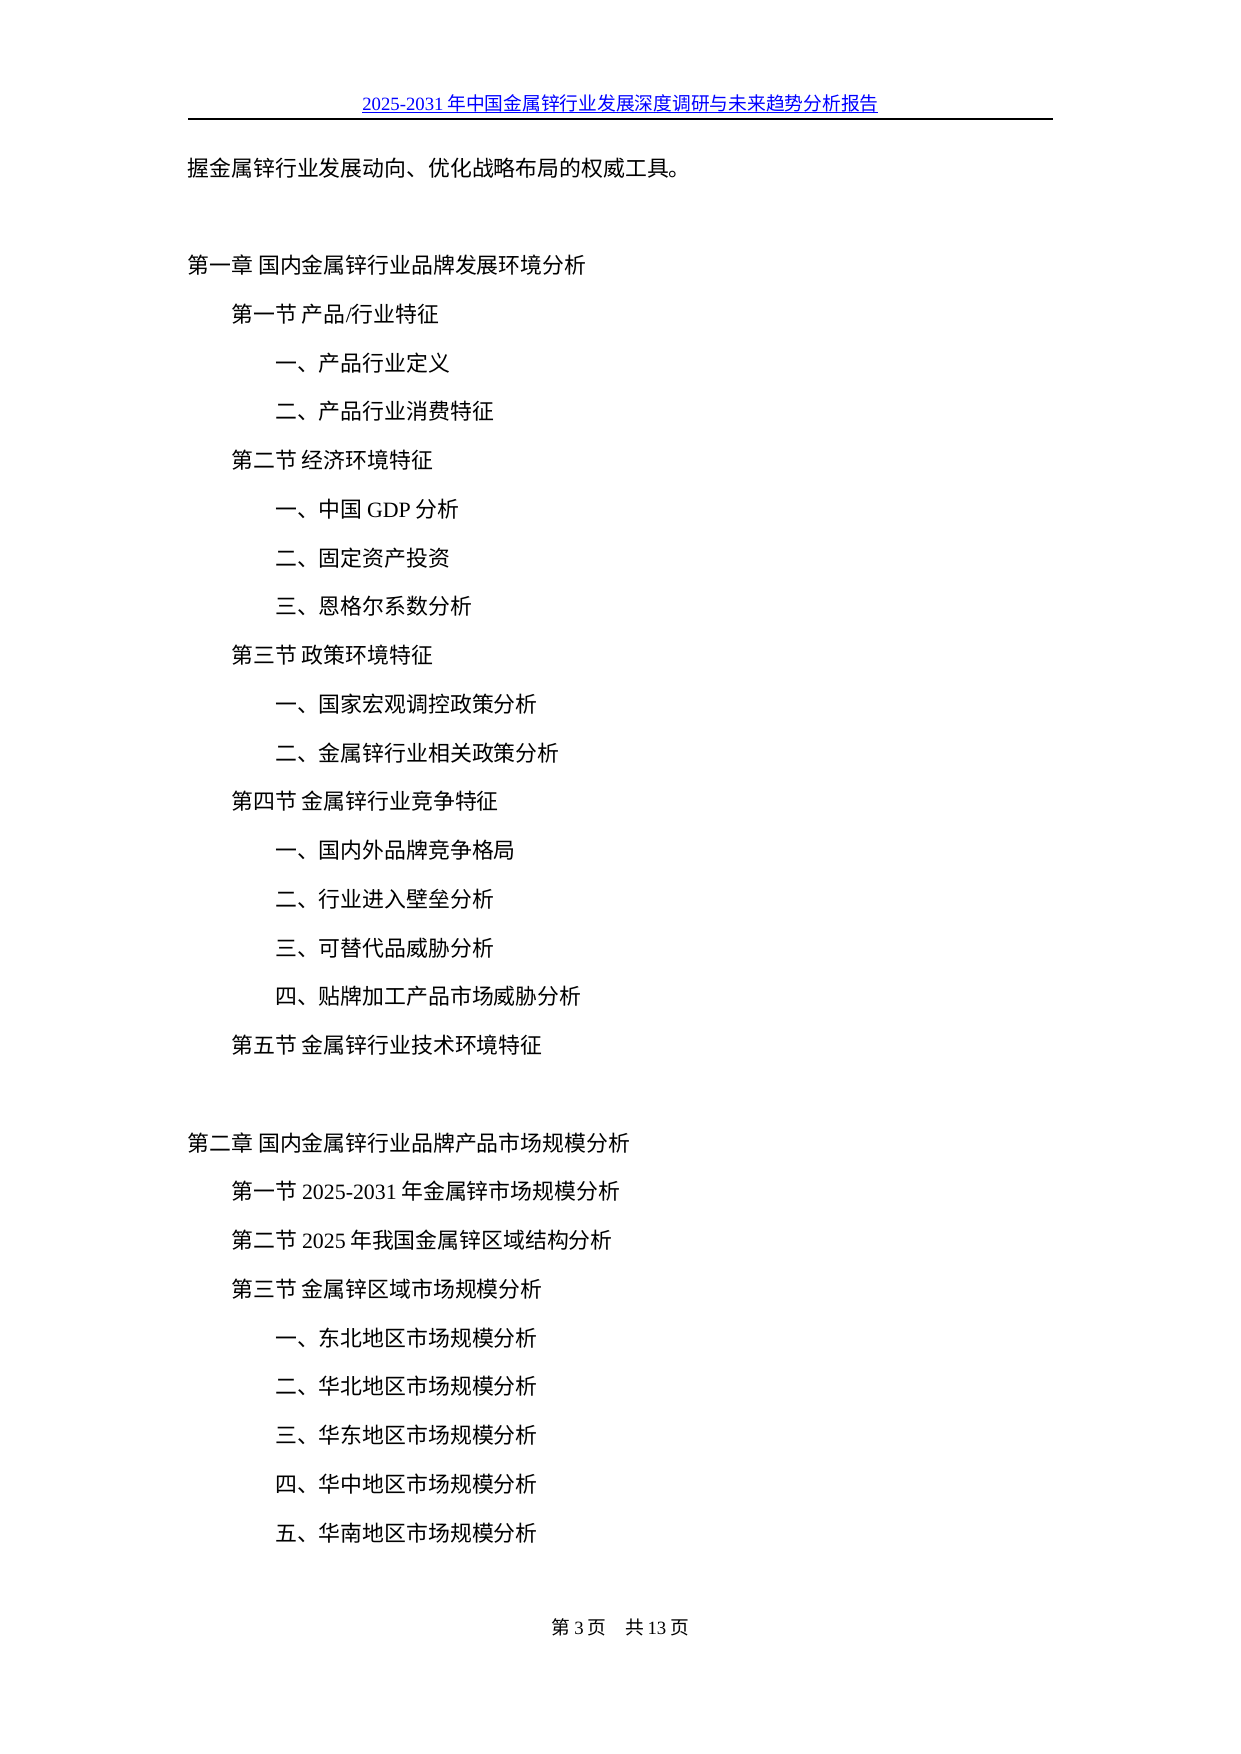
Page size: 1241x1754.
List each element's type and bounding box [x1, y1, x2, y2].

text [187, 150, 1053, 1548]
